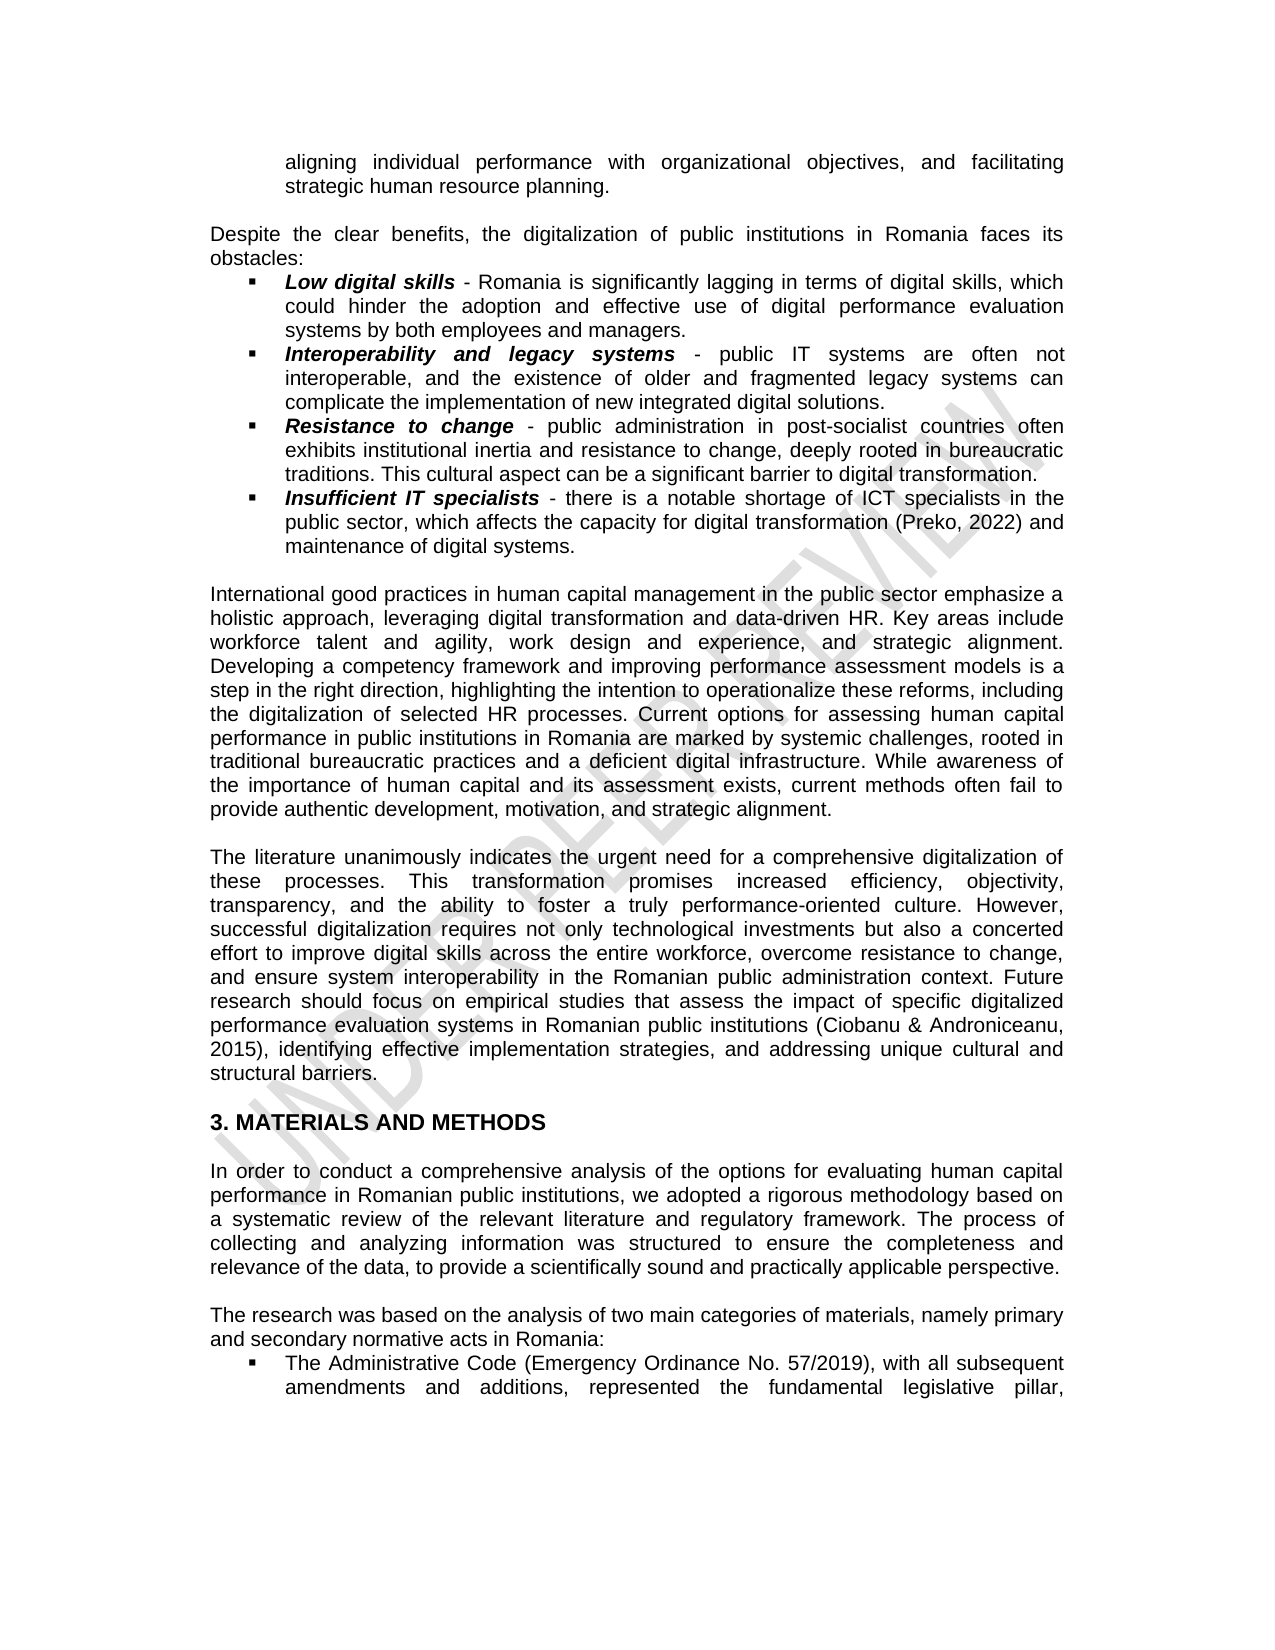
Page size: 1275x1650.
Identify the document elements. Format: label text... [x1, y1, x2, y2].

list Resistance to change - public administration in post-socialist countries often exhibits institutional inertia and resistance to change, deeply rooted in bureaucratic traditions. This cultural aspect can be a significant barrier to digital transformation. [247, 414, 1065, 486]
list Interoperability and legacy systems - public IT systems are often not interoperable, and the existence of older and fragmented legacy systems can complicate the implementation of new integrated digital solutions. [247, 342, 1065, 414]
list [247, 150, 1065, 198]
text International good practices in human capital management in the public sector emphasize a holistic approach, leveraging digital transformation and data-driven HR. Key areas include workforce talent and agility, work design and experience, and strategic alignment. Developing a competency framework and improving performance assessment models is a step in the right direction, highlighting the intention to operationalize these reforms, including the digitalization of selected HR processes. Current options for assessing human capital performance in public institutions in Romania are marked by systemic challenges, rooted in traditional bureaucratic practices and a deficient digital infrastructure. While awareness of the importance of human capital and its assessment exists, current methods often fail to provide authentic development, motivation, and strategic alignment. [210, 582, 1065, 821]
list Insufficient IT specialists - there is a notable shortage of ICT specialists in the public sector, which affects the capacity for digital transformation (Preko, 2022) and maintenance of digital systems. [247, 486, 1065, 558]
list Low digital skills - Romania is significantly lagging in terms of digital skills, which could hinder the adoption and effective use of digital performance evaluation systems by both employees and managers. [247, 270, 1065, 342]
text In order to conduct a comprehensive analysis of the options for evaluating human capital performance in Romanian public institutions, we adopted a rigorous methodology based on a systematic review of the relevant literature and regulatory framework. The process of collecting and analyzing information was structured to ensure the completeness and relevance of the data, to provide a scientifically sound and practically applicable perspective. [210, 1159, 1065, 1279]
text The research was based on the analysis of two main categories of materials, namely primary and secondary normative acts in Romania: [210, 1303, 1065, 1351]
text 3. Materials and Methods [210, 1109, 1065, 1135]
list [247, 1351, 1065, 1399]
text The literature unanimously indicates the urgent need for a comprehensive digitalization of these processes. This transformation promises increased efficiency, objectivity, transparency, and the ability to foster a truly performance-oriented culture. However, successful digitalization requires not only technological investments but also a concerted effort to improve digital skills across the entire workforce, overcome resistance to change, and ensure system interoperability in the Romanian public administration context. Future research should focus on empirical studies that assess the impact of specific digitalized performance evaluation systems in Romanian public institutions (Ciobanu & Androniceanu, 2015), identifying effective implementation strategies, and addressing unique cultural and structural barriers. [210, 845, 1065, 1085]
text Despite the clear benefits, the digitalization of public institutions in Romania faces its obstacles: [210, 222, 1065, 270]
